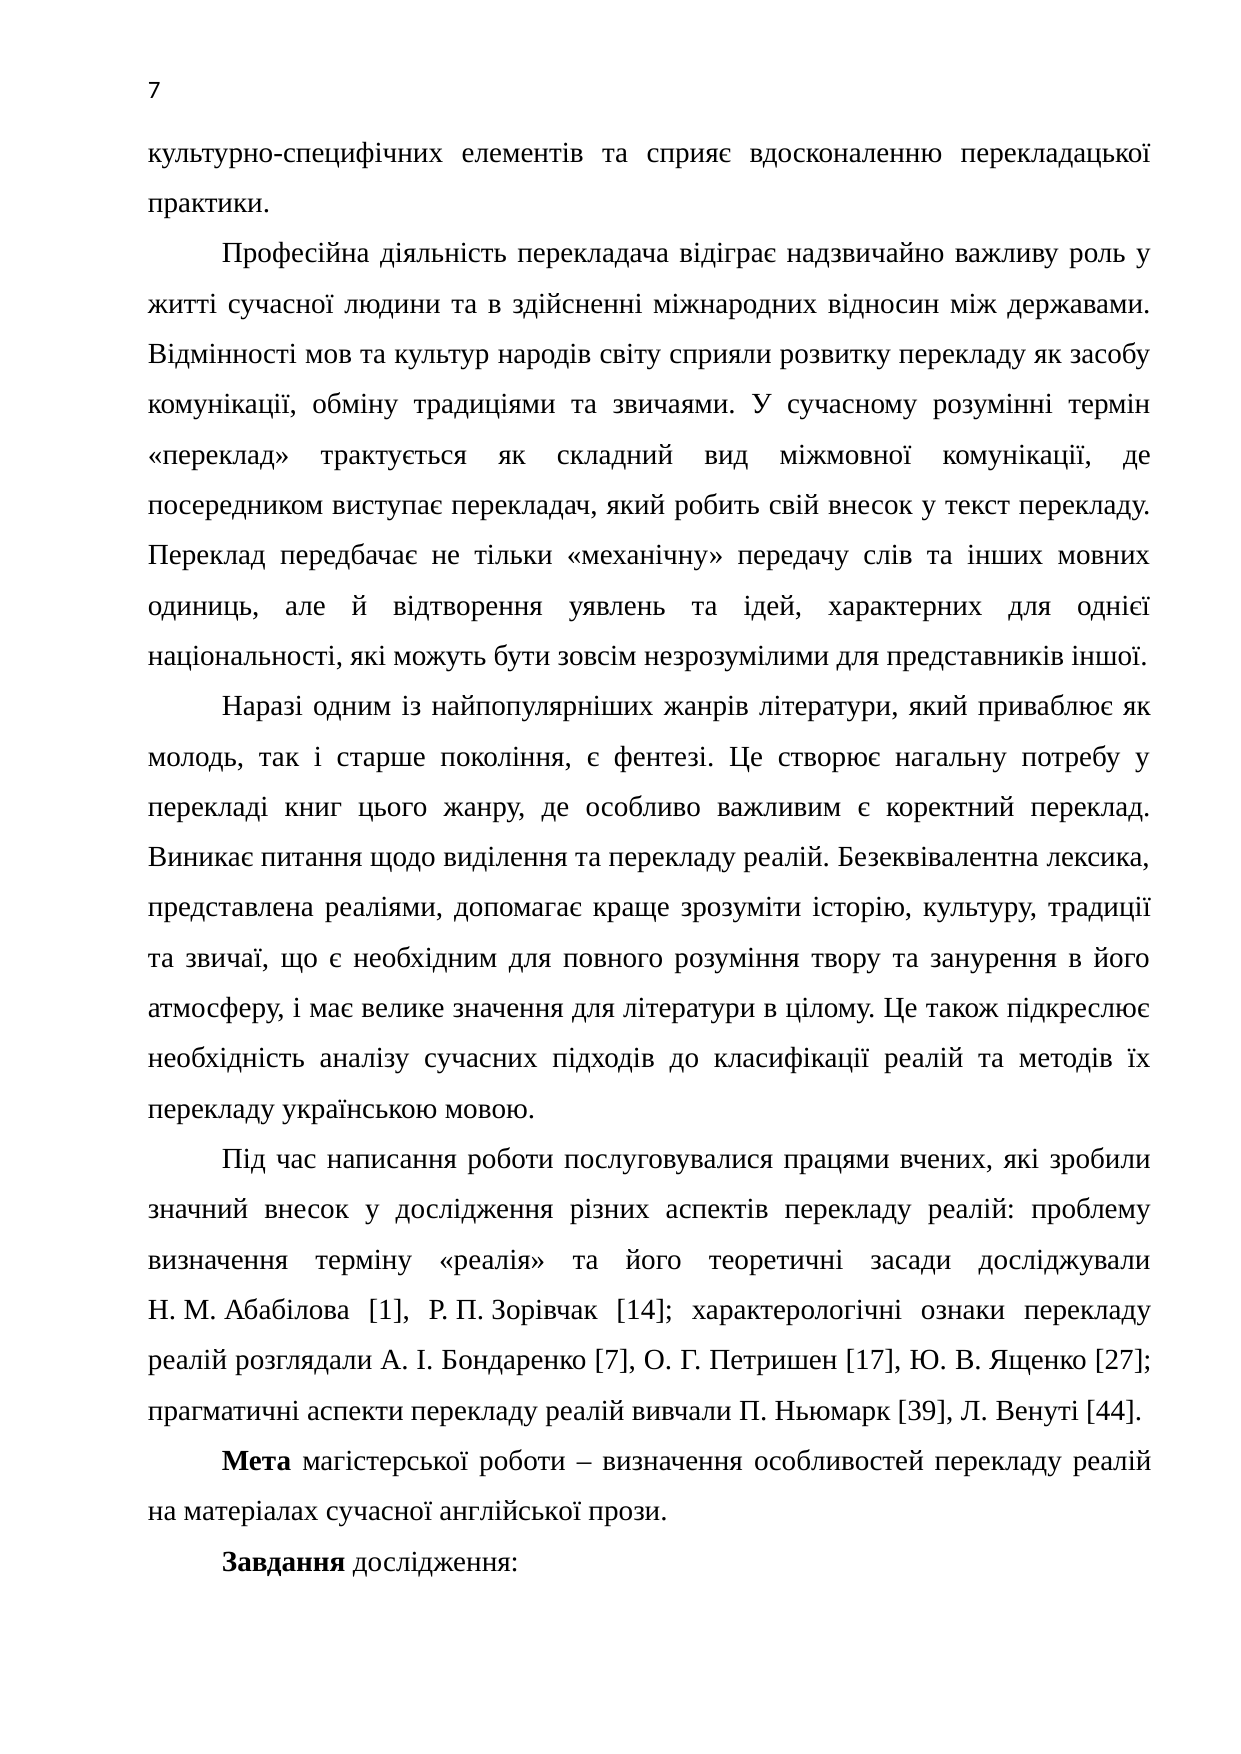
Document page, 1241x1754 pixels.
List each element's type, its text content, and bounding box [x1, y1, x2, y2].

text Наразі одним із найпопулярніших жанрів літератури, який приваблює як молодь, так і старше покоління, є фентезі. Це створює нагальну потребу у перекладі книг цього жанру, де особливо важливим є коректний переклад. Виникає питання щодо виділення та перекладу реалій. Безеквівалентна лексика, представлена реаліями, допомагає краще зрозуміти історію, культуру, традиції та звичаї, що є необхідним для повного розуміння твору та занурення в його атмосферу, і має велике значення для літератури в цілому. Це також підкреслює необхідність аналізу сучасних підходів до класифікації реалій та методів їх перекладу українською мовою. [148, 688, 1152, 1124]
text Завдання дослідження: [148, 1544, 1152, 1577]
text Мета магістерської роботи – визначення особливостей перекладу реалій на матеріалах сучасної англійської прози. [148, 1443, 1152, 1527]
text Під час написання роботи послуговувалися працями вчених, які зробили значний внесок у дослідження різних аспектів перекладу реалій: проблему визначення терміну «реалія» та його теоретичні засади досліджували Н. М. Абабілова [1], Р. П. Зорівчак [14]; характерологічні ознаки перекладу реалій розглядали А. І. Бондаренко [7], О. Г. Петришен [17], Ю. В. Ященко [27]; прагматичні аспекти перекладу реалій вивчали П. Ньюмарк [39], Л. Венуті [44]. [148, 1141, 1152, 1426]
text Професійна діяльність перекладача відіграє надзвичайно важливу роль у житті сучасної людини та в здійсненні міжнародних відносин між державами. Відмінності мов та культур народів світу сприяли розвитку перекладу як засобу комунікації, обміну традиціями та звичаями. У сучасному розумінні термін «переклад» трактується як складний вид міжмовної комунікації, де посередником виступає перекладач, який робить свій внесок у текст перекладу. Переклад передбачає не тільки «механічну» передачу слів та інших мовних одиниць, але й відтворення уявлень та ідей, характерних для однієї національності, які можуть бути зовсім незрозумілими для представників іншої. [148, 236, 1152, 672]
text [148, 135, 1152, 219]
